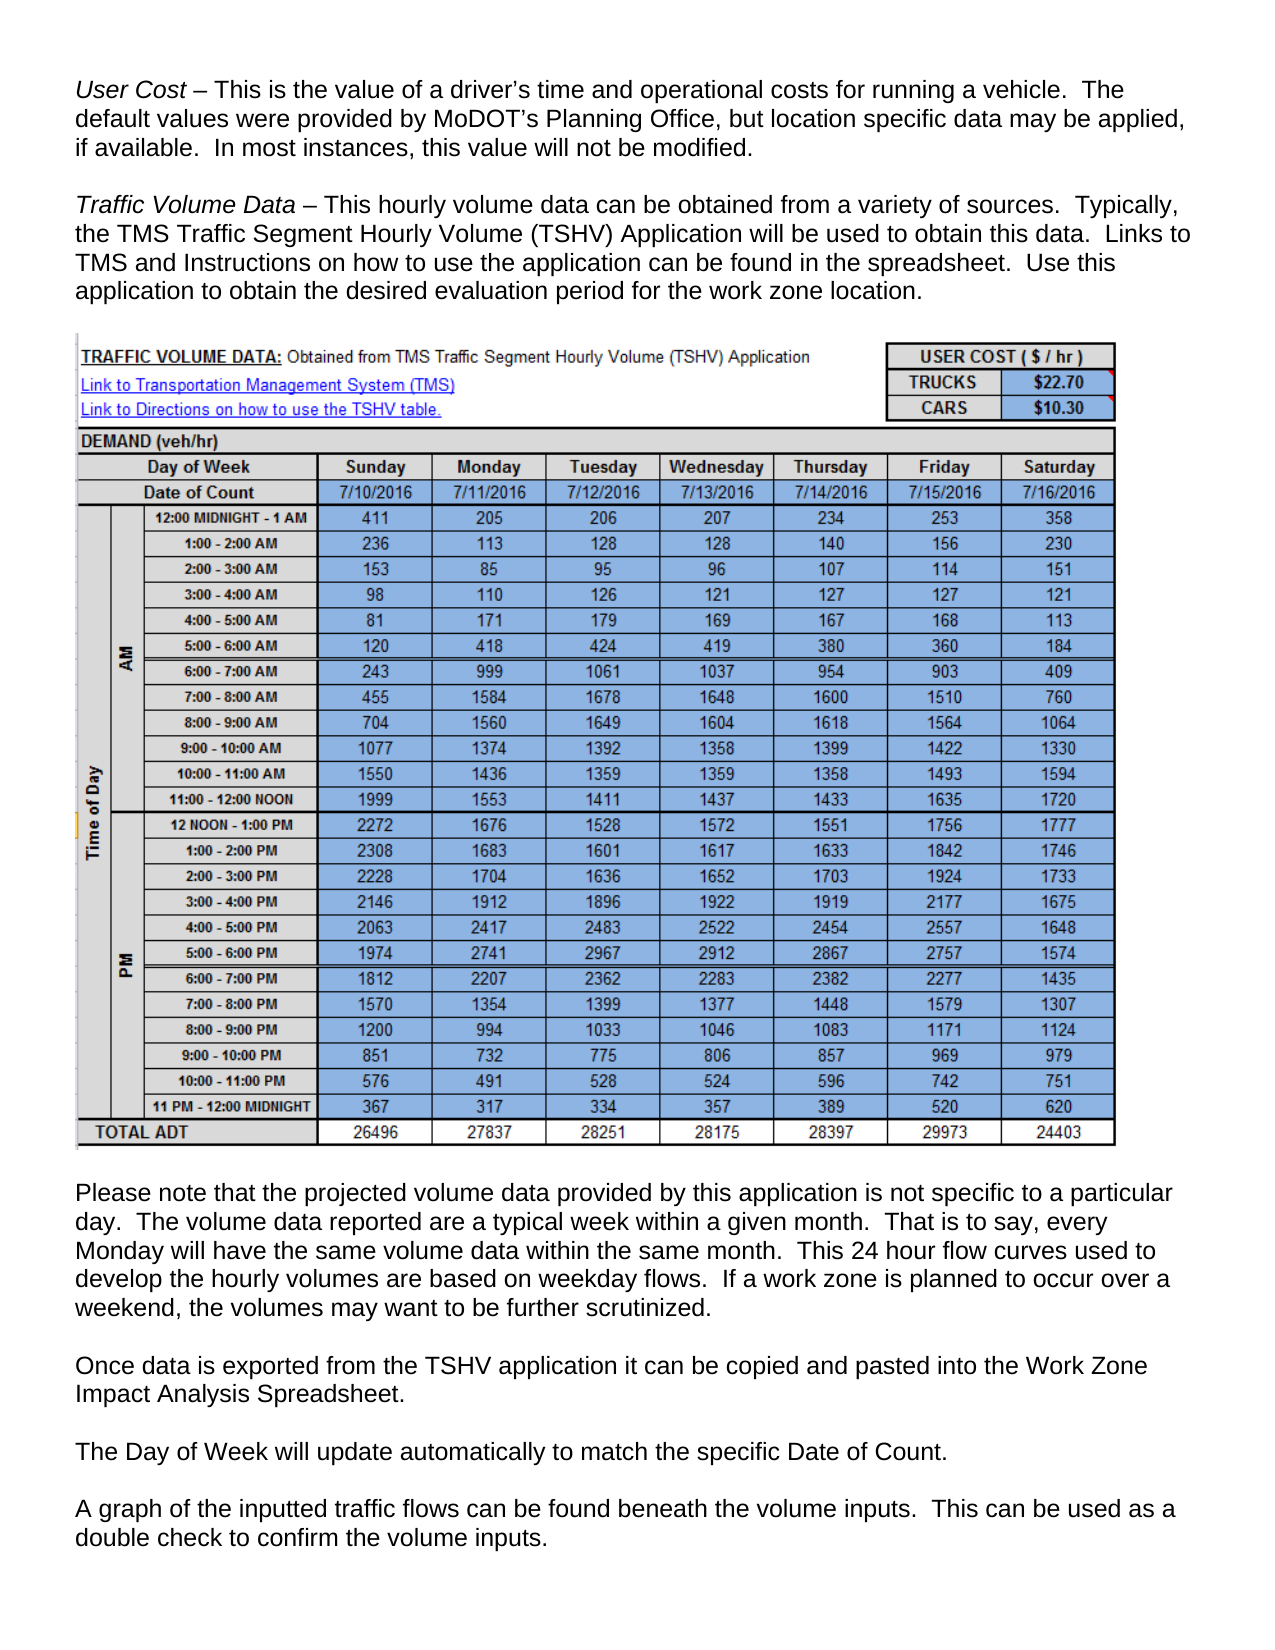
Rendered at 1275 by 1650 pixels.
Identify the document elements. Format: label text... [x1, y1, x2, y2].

text Please note that the projected volume data provided by this application is not specific to a particular day. The volume data reported are a typical week within a given month. That is to say, every Monday will have the same volume data within the same month. This 24 hour flow curves used to develop the hourly volumes are based on weekday flows. If a work zone is planned to occur over a weekend, the volumes may want to be further scrutinized. [75, 1178, 1200, 1322]
text The Day of Week will update automatically to match the specific Date of Count. [75, 1437, 1200, 1466]
text Once data is exported from the TSHV application it can be copied and pasted into the Work Zone Impact Analysis Spreadsheet. [75, 1351, 1200, 1408]
picture [75, 333, 1130, 1150]
text Traffic Volume Data – This hourly volume data can be obtained from a variety of sources. Typically, the TMS Traffic Segment Hourly Volume (TSHV) Application will be used to obtain this data. Links to TMS and Instructions on how to use the application can be found in the spreadsheet. Use this application to obtain the desired evaluation period for the work zone location. [75, 190, 1200, 305]
text User Cost – This is the value of a driver’s time and operational costs for running a vehicle. The default values were provided by MoDOT’s Planning Office, but location specific data may be applied, if available. In most instances, this value will not be modified. [75, 75, 1200, 161]
text A graph of the inputted traffic flows can be found beneath the volume inputs. This can be used as a double check to confirm the volume inputs. [75, 1494, 1200, 1552]
